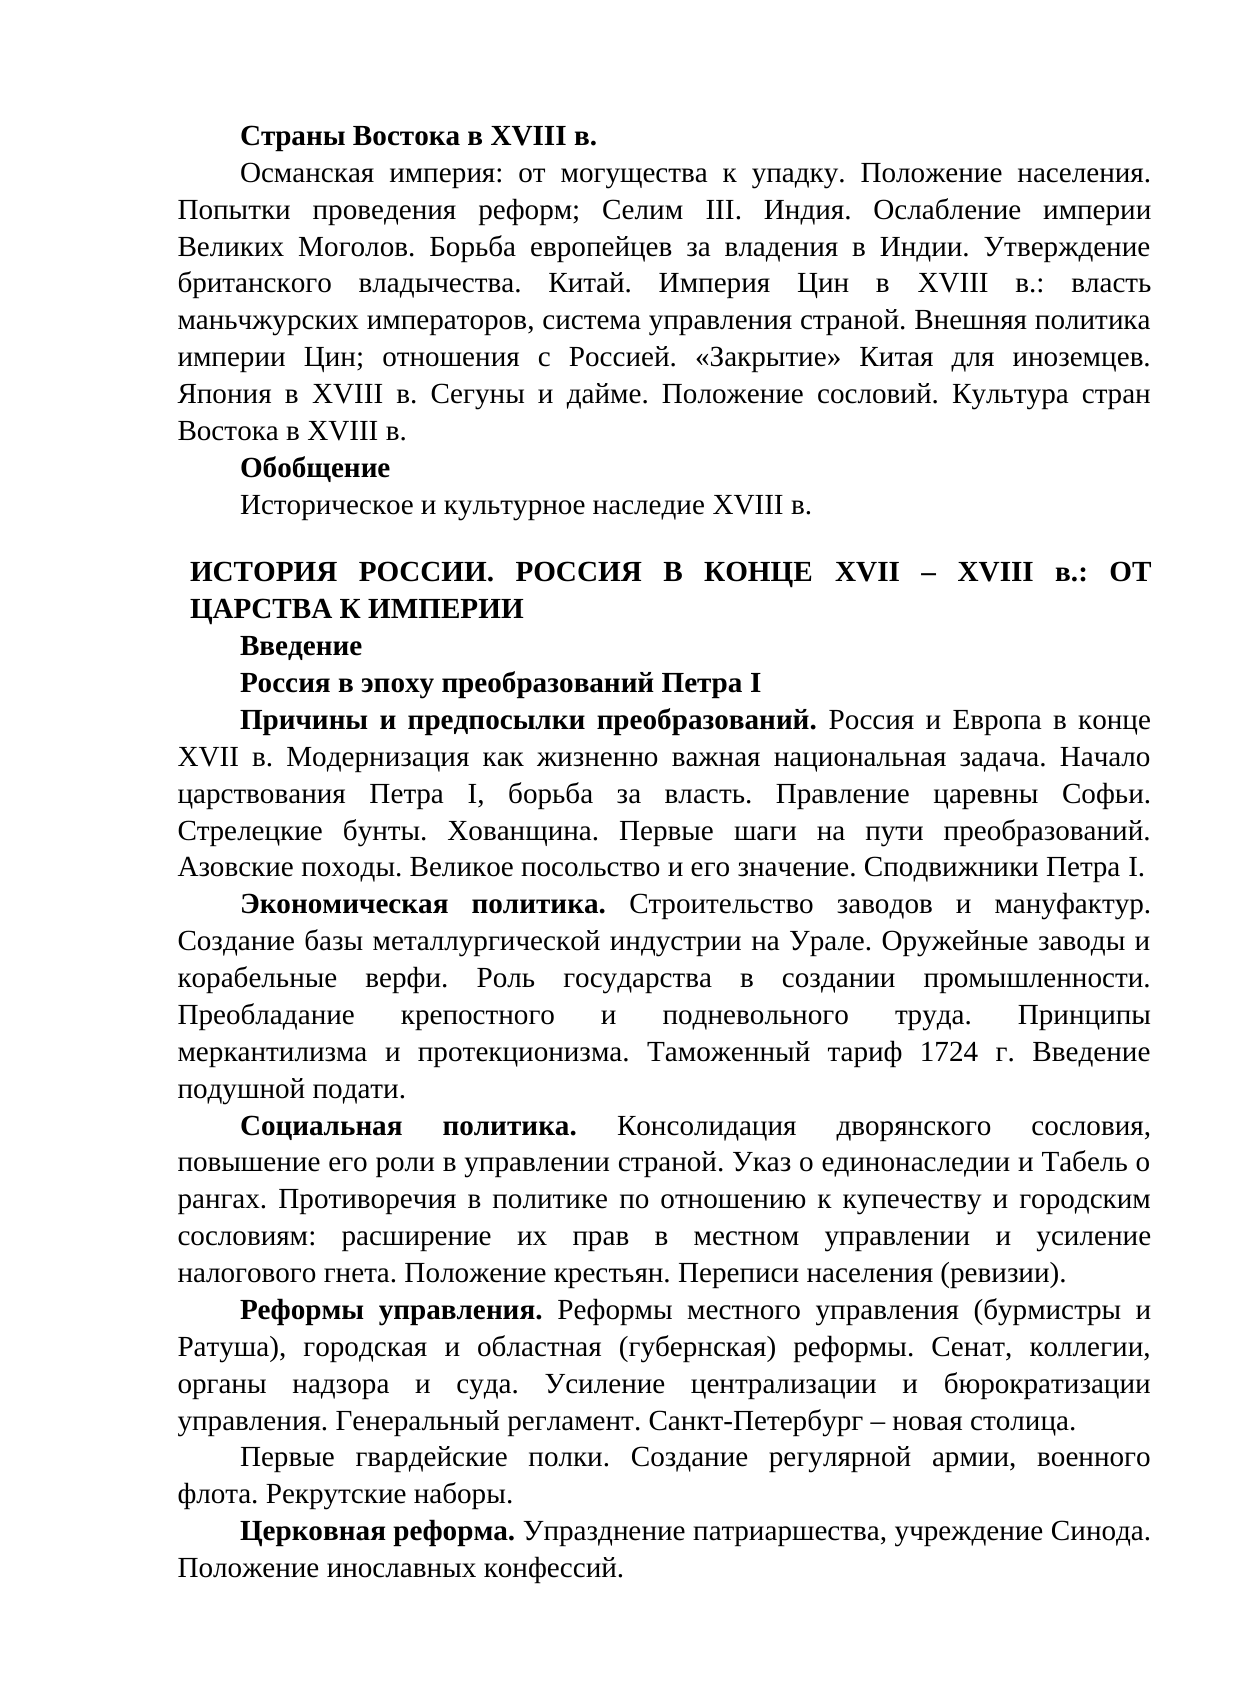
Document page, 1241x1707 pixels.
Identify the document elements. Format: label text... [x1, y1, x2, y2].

text ИСТОРИЯ РОССИИ. РОССИЯ В КОНЦЕ XVII – XVIII в.: ОТ ЦАРСТВА К ИМПЕРИИ [190, 554, 1152, 625]
text Османская империя: от могущества к упадку. Положение населения. Попытки проведения реформ; Селим III. Индия. Ослабление империи Великих Моголов. Борьба европейцев за владения в Индии. Утверждение британского владычества. Китай. Империя Цин в XVIII в.: власть маньчжурских императоров, система управления страной. Внешняя политика империи Цин; отношения с Россией. «Закрытие» Китая для иноземцев. Япония в XVIII в. Сегуны и дайме. Положение сословий. Культура стран Востока в XVIII в. [177, 155, 1152, 447]
text Социальная политика. Консолидация дворянского сословия, повышение его роли в управлении страной. Указ о единонаследии и Табель о рангах. Противоречия в политике по отношению к купечеству и городским сословиям: расширение их прав в местном управлении и усиление налогового гнета. Положение крестьян. Переписи населения (ревизии). [177, 1108, 1152, 1289]
text Россия в эпоху преобразований Петра I [177, 665, 1152, 699]
text Историческое и культурное наследие XVIII в. [177, 487, 1152, 520]
text Экономическая политика. Строительство заводов и мануфактур. Создание базы металлургической индустрии на Урале. Оружейные заводы и корабельные верфи. Роль государства в создании промышленности. Преобладание крепостного и подневольного труда. Принципы меркантилизма и протекционизма. Таможенный тариф 1724 г. Введение подушной подати. [177, 886, 1152, 1104]
text Введение [177, 628, 1152, 662]
text Причины и предпосылки преобразований. Россия и Европа в конце XVII в. Модернизация как жизненно важная национальная задача. Начало царствования Петра I, борьба за власть. Правление царевны Софьи. Стрелецкие бунты. Хованщина. Первые шаги на пути преобразований. Азовские походы. Великое посольство и его значение. Сподвижники Петра I. [177, 702, 1152, 883]
text Реформы управления. Реформы местного управления (бурмистры и Ратуша), городская и областная (губернская) реформы. Сенат, коллегии, органы надзора и суда. Усиление централизации и бюрократизации управления. Генеральный регламент. Санкт-Петербург – новая столица. [177, 1292, 1152, 1436]
text Первые гвардейские полки. Создание регулярной армии, военного флота. Рекрутские наборы. [177, 1439, 1152, 1510]
text Страны Востока в XVIII в. [177, 118, 1152, 152]
text Церковная реформа. Упразднение патриаршества, учреждение Синода. Положение инославных конфессий. [177, 1513, 1152, 1584]
text Обобщение [177, 450, 1152, 483]
